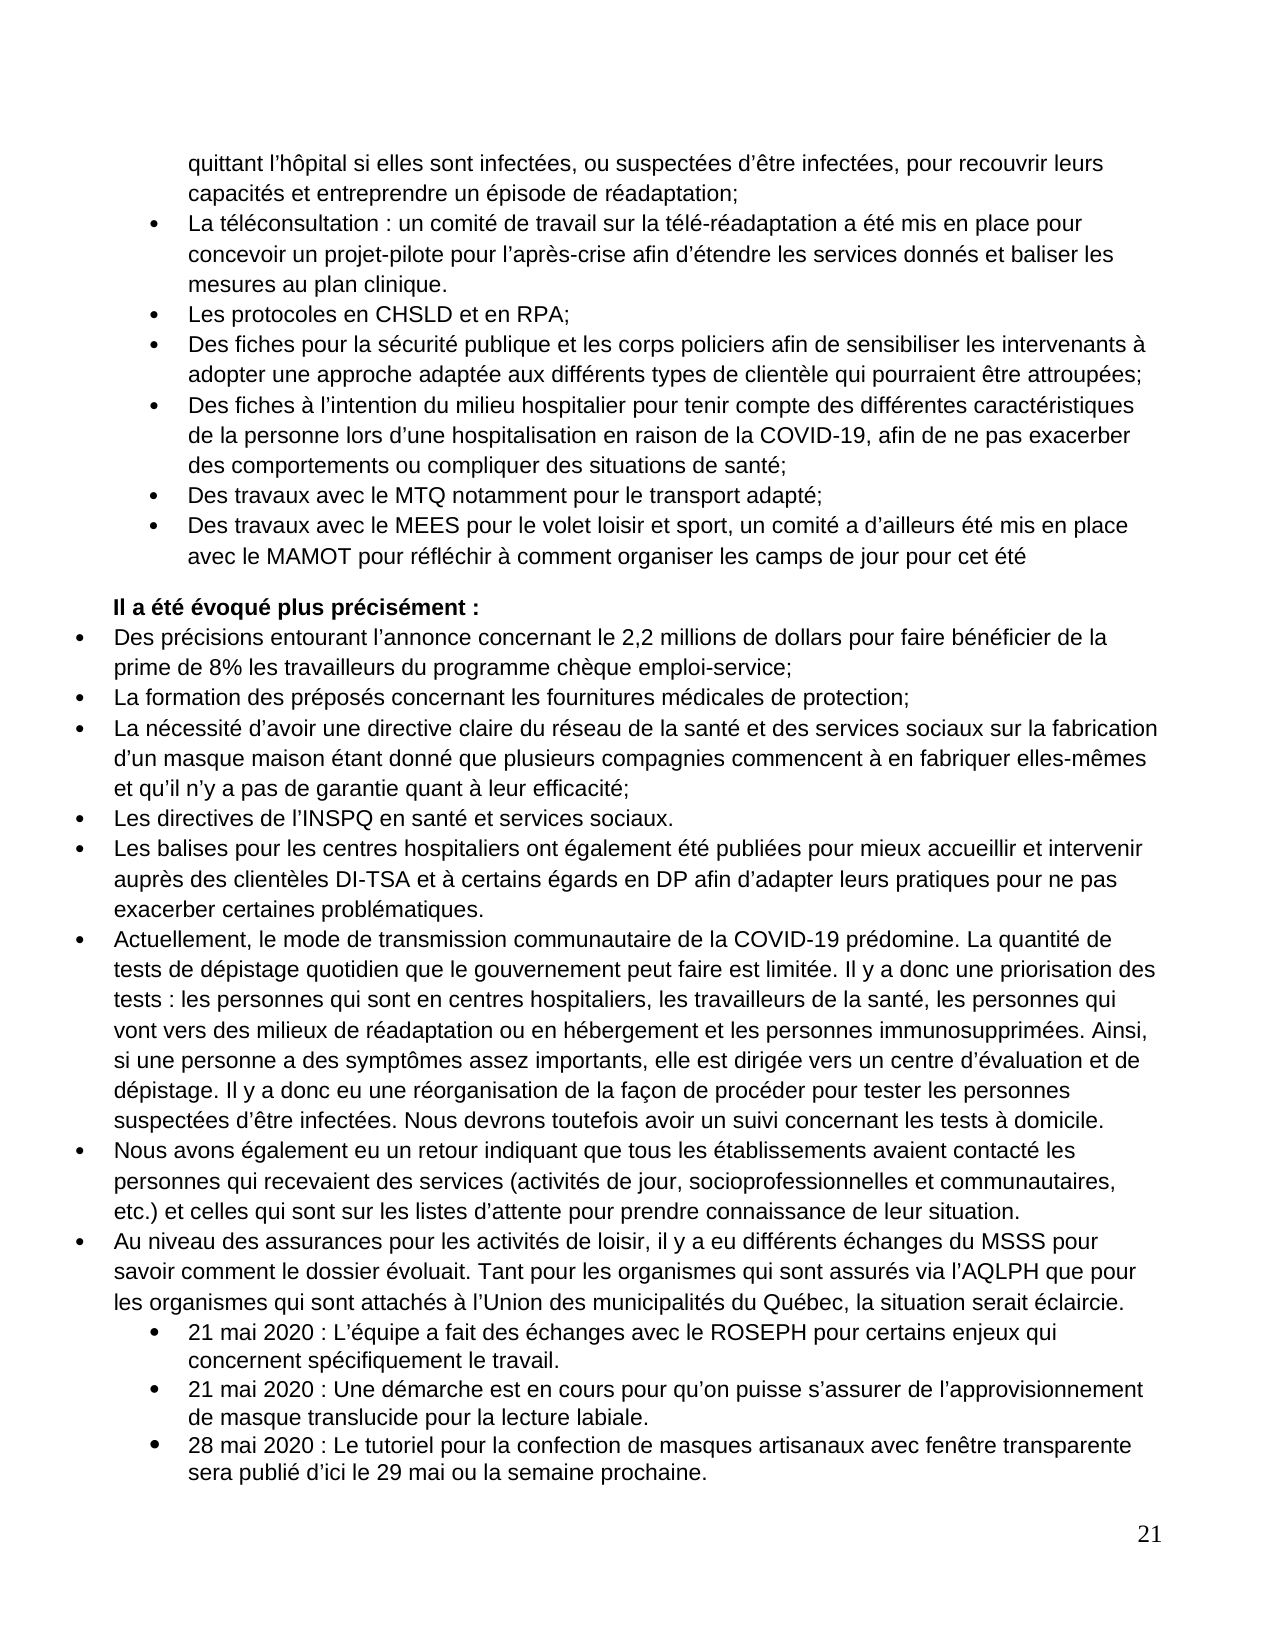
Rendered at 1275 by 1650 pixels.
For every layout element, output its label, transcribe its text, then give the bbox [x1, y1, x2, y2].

text Il a été évoqué plus précisément : [113, 594, 1162, 620]
list Des fiches à l’intention du milieu hospitalier pour tenir compte des différentes caractéristiques de la personne lors d’une hospitalisation en raison de la COVID-19, afin de ne pas exacerber des comportements ou compliquer des situations de santé; [150, 392, 1162, 478]
list Au niveau des assurances pour les activités de loisir, il y a eu différents échanges du MSSS pour savoir comment le dossier évoluait. Tant pour les organismes qui sont assurés via l’AQLPH que pour les organismes qui sont attachés à l’Union des municipalités du Québec, la situation serait éclaircie. [76, 1228, 1162, 1315]
list Les balises pour les centres hospitaliers ont également été publiées pour mieux accueillir et intervenir auprès des clientèles DI-TSA et à certains égards en DP afin d’adapter leurs pratiques pour ne pas exacerber certaines problématiques. [76, 835, 1162, 922]
list Des travaux avec le MTQ notamment pour le transport adapté; [150, 482, 1162, 509]
list Actuellement, le mode de transmission communautaire de la COVID-19 prédomine. La quantité de tests de dépistage quotidien que le gouvernement peut faire est limitée. Il y a donc une priorisation des tests : les personnes qui sont en centres hospitaliers, les travailleurs de la santé, les personnes qui vont vers des milieux de réadaptation ou en hébergement et les personnes immunosupprimées. Ainsi, si une personne a des symptômes assez importants, elle est dirigée vers un centre d’évaluation et de dépistage. Il y a donc eu une réorganisation de la façon de procéder pour tester les personnes suspectées d’être infectées. Nous devrons toutefois avoir un suivi concernant les tests à domicile. [76, 926, 1162, 1134]
list La nécessité d’avoir une directive claire du réseau de la santé et des services sociaux sur la fabrication d’un masque maison étant donné que plusieurs compagnies commencent à en fabriquer elles-mêmes et qu’il n’y a pas de garantie quant à leur efficacité; [76, 714, 1162, 801]
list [150, 150, 1162, 207]
list 28 mai 2020 : Le tutoriel pour la confection de masques artisanaux avec fenêtre transparente sera publié d’ici le 29 mai ou la semaine prochaine. [150, 1432, 1162, 1486]
list Nous avons également eu un retour indiquant que tous les établissements avaient contacté les personnes qui recevaient des services (activités de jour, socioprofessionnelles et communautaires, etc.) et celles qui sont sur les listes d’attente pour prendre connaissance de leur situation. [76, 1137, 1162, 1224]
list Des fiches pour la sécurité publique et les corps policiers afin de sensibiliser les intervenants à adopter une approche adaptée aux différents types de clientèle qui pourraient être attroupées; [150, 331, 1162, 388]
list 21 mai 2020 : L’équipe a fait des échanges avec le ROSEPH pour certains enjeux qui concernent spécifiquement le travail. [150, 1319, 1162, 1373]
list 21 mai 2020 : Une démarche est en cours pour qu’on puisse s’assurer de l’approvisionnement de masque translucide pour la lecture labiale. [150, 1376, 1162, 1430]
list Des précisions entourant l’annonce concernant le 2,2 millions de dollars pour faire bénéficier de la prime de 8% les travailleurs du programme chèque emploi-service; [76, 624, 1162, 681]
list Les protocoles en CHSLD et en RPA; [150, 301, 1162, 327]
list La téléconsultation : un comité de travail sur la télé-réadaptation a été mis en place pour concevoir un projet-pilote pour l’après-crise afin d’étendre les services donnés et baliser les mesures au plan clinique. [150, 210, 1162, 297]
list Les directives de l’INSPQ en santé et services sociaux. [76, 805, 1162, 832]
list La formation des préposés concernant les fournitures médicales de protection; [76, 684, 1162, 711]
list Des travaux avec le MEES pour le volet loisir et sport, un comité a d’ailleurs été mis en place avec le MAMOT pour réfléchir à comment organiser les camps de jour pour cet été [150, 512, 1162, 569]
